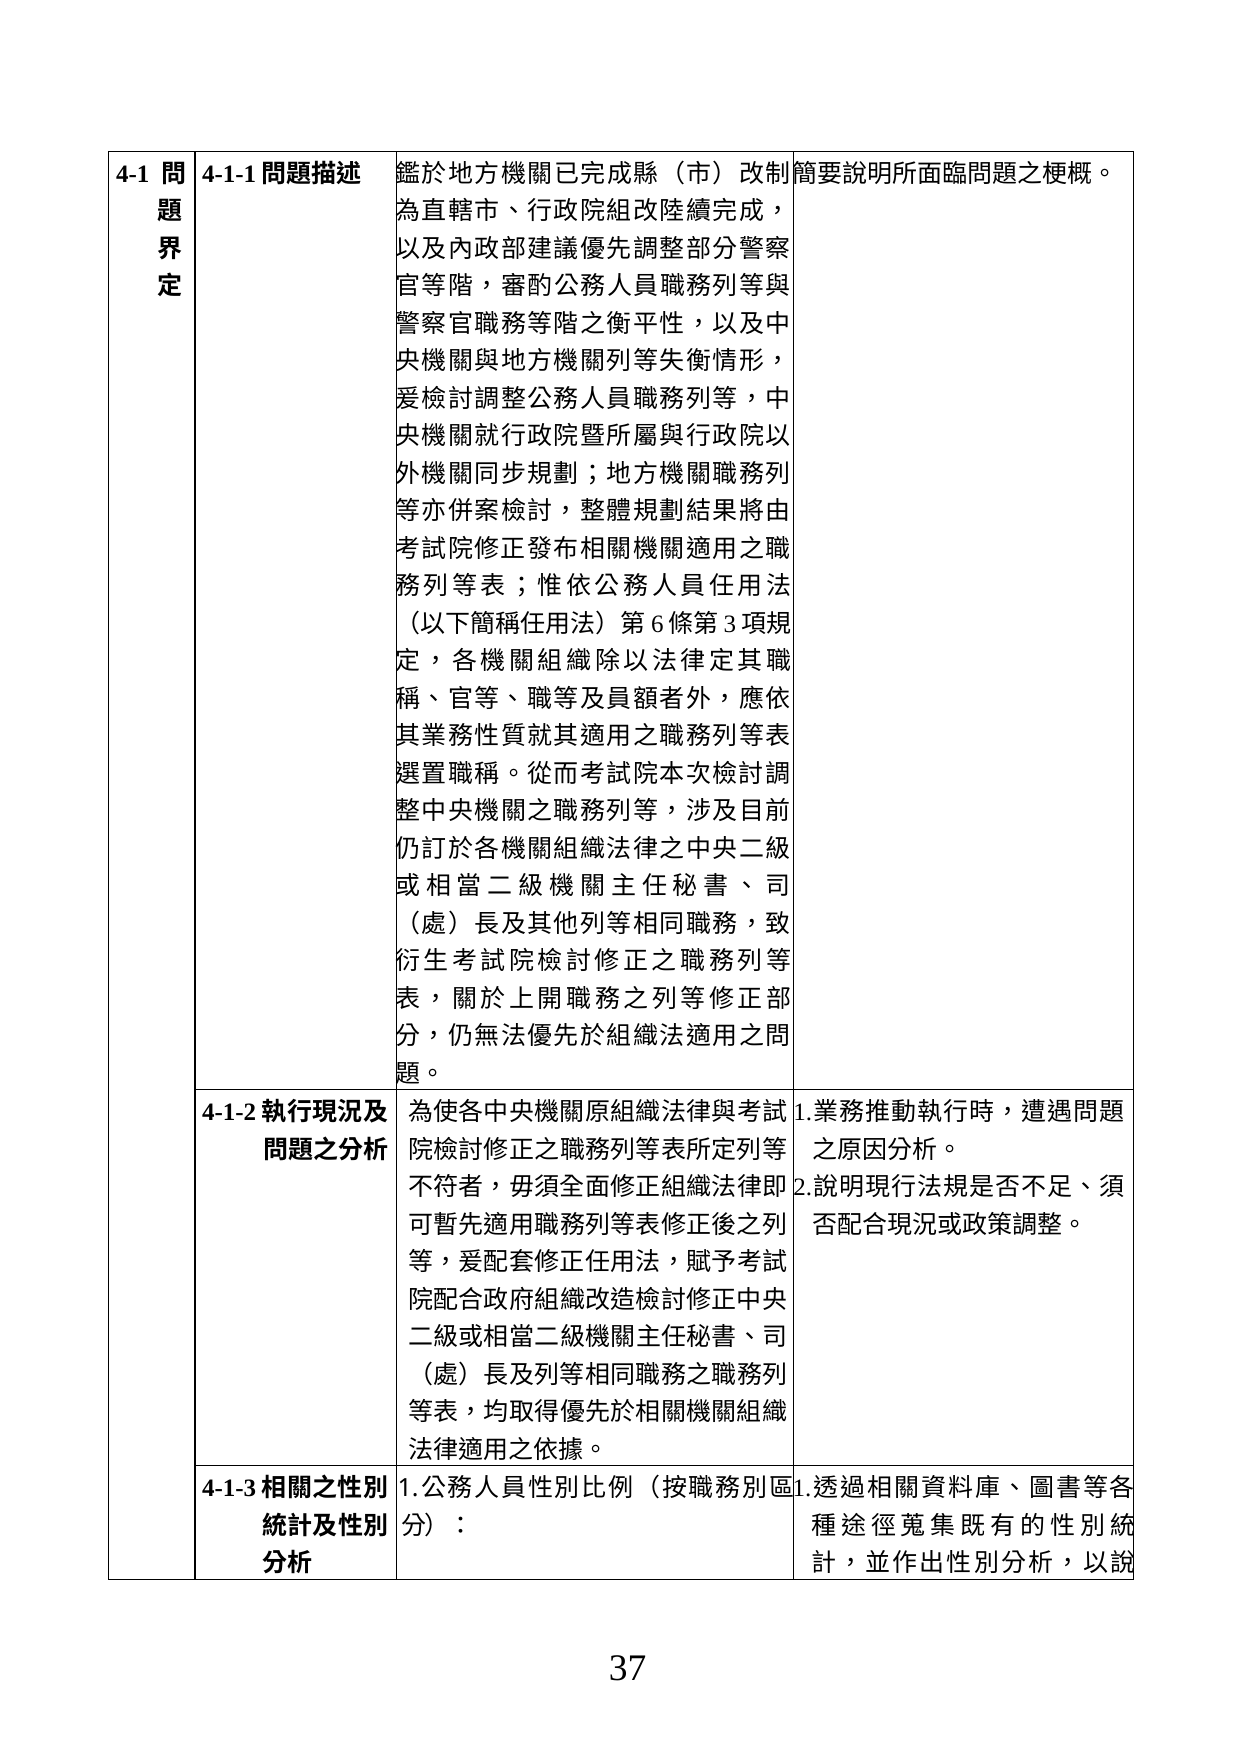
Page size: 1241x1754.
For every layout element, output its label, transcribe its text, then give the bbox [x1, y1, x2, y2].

table_cell 為使各中央機關原組織法律與考試院檢討修正之職務列等表所定列等不符者，毋須全面修正組織法律即可暫先適用職務列等表修正後之列等，爰配套修正任用法，賦予考試院配合政府組織改造檢討修正中央二級或相當二級機關主任秘書、司（處）長及列等相同職務之職務列等表，均取得優先於相關機關組織法律適用之依據。 [397, 1090, 793, 1465]
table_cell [397, 1466, 793, 1579]
table_cell 簡要說明所面臨問題之梗概。 [794, 152, 1133, 1089]
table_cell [794, 1466, 1133, 1579]
table_cell 4-1問題界定 [109, 152, 194, 1579]
table_cell 4-1-2執行現況及問題之分析 [196, 1090, 396, 1465]
table_cell 鑑於地方機關已完成縣（市）改制為直轄市、行政院組改陸續完成，以及內政部建議優先調整部分警察官等階，審酌公務人員職務列等與警察官職務等階之衡平性，以及中央機關與地方機關列等失衡情形，爰檢討調整公務人員職務列等，中央機關就行政院暨所屬與行政院以外機關同步規劃；地方機關職務列等亦併案檢討，整體規劃結果將由考試院修正發布相關機關適用之職務列等表；惟依公務人員任用法（以下簡稱任用法）第6條第3項規定，各機關組織除以法律定其職稱、官等、職等及員額者外，應依其業務性質就其適用之職務列等表選置職稱。從而考試院本次檢討調整中央機關之職務列等，涉及目前仍訂於各機關組織法律之中央二級或相當二級機關主任秘書、司（處）長及其他列等相同職務，致衍生考試院檢討修正之職務列等表，關於上開職務之列等修正部分，仍無法優先於組織法適用之問題。 [397, 152, 793, 1089]
table_cell 4-1-3相關之性別統計及性別分析 [196, 1466, 396, 1579]
table_cell 1.業務推動執行時，遭遇問題之原因分析。 2.說明現行法規是否不足、須否配合現況或政策調整。 [794, 1090, 1133, 1465]
table_cell 4-1-1問題描述 [196, 152, 396, 1089]
